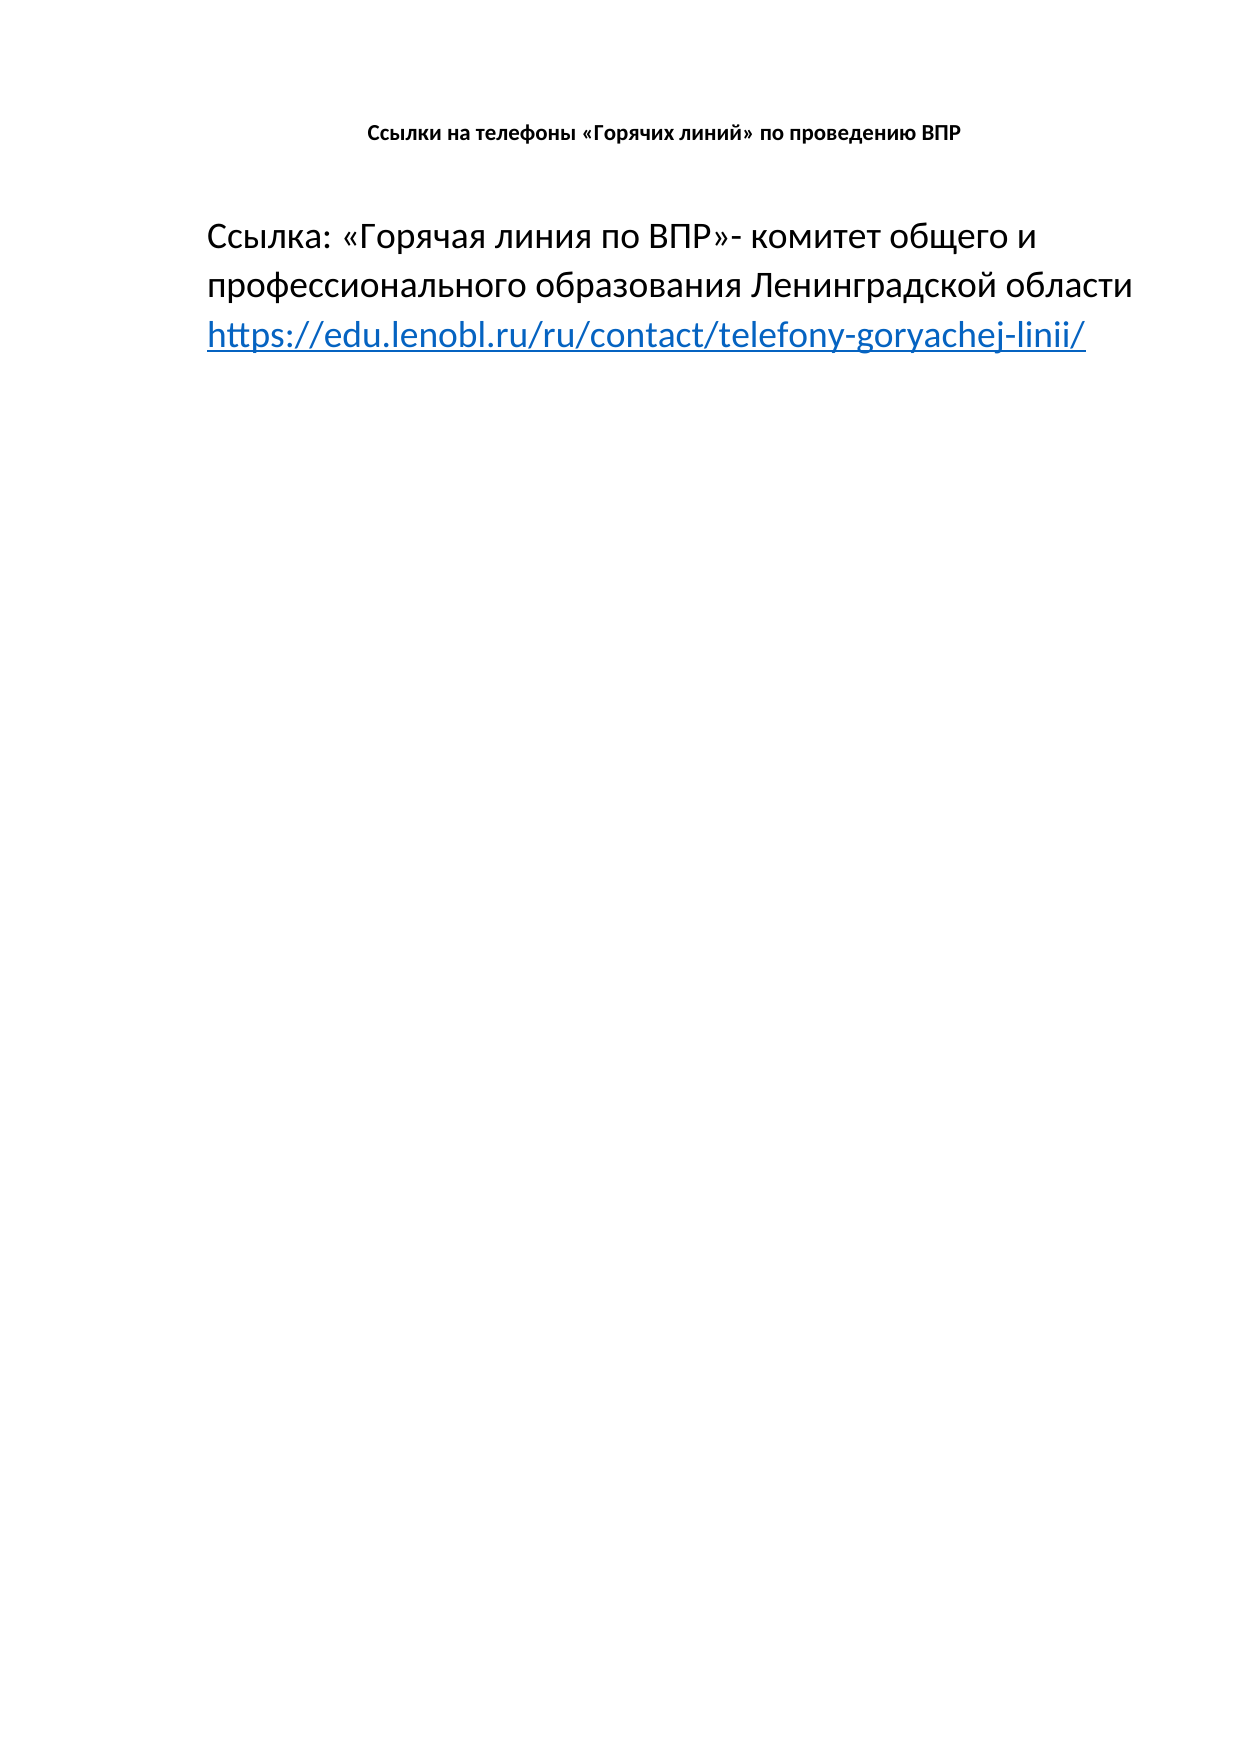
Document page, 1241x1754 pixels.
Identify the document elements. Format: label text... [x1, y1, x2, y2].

text Ссылка: «Горячая линия по ВПР»- комитет общего и профессионального образования Ленинградской области https://edu.lenobl.ru/ru/contact/telefony-goryachej-linii/ [207, 212, 1152, 357]
text Ссылки на телефоны «Горячих линий» по проведению ВПР [177, 118, 1152, 146]
